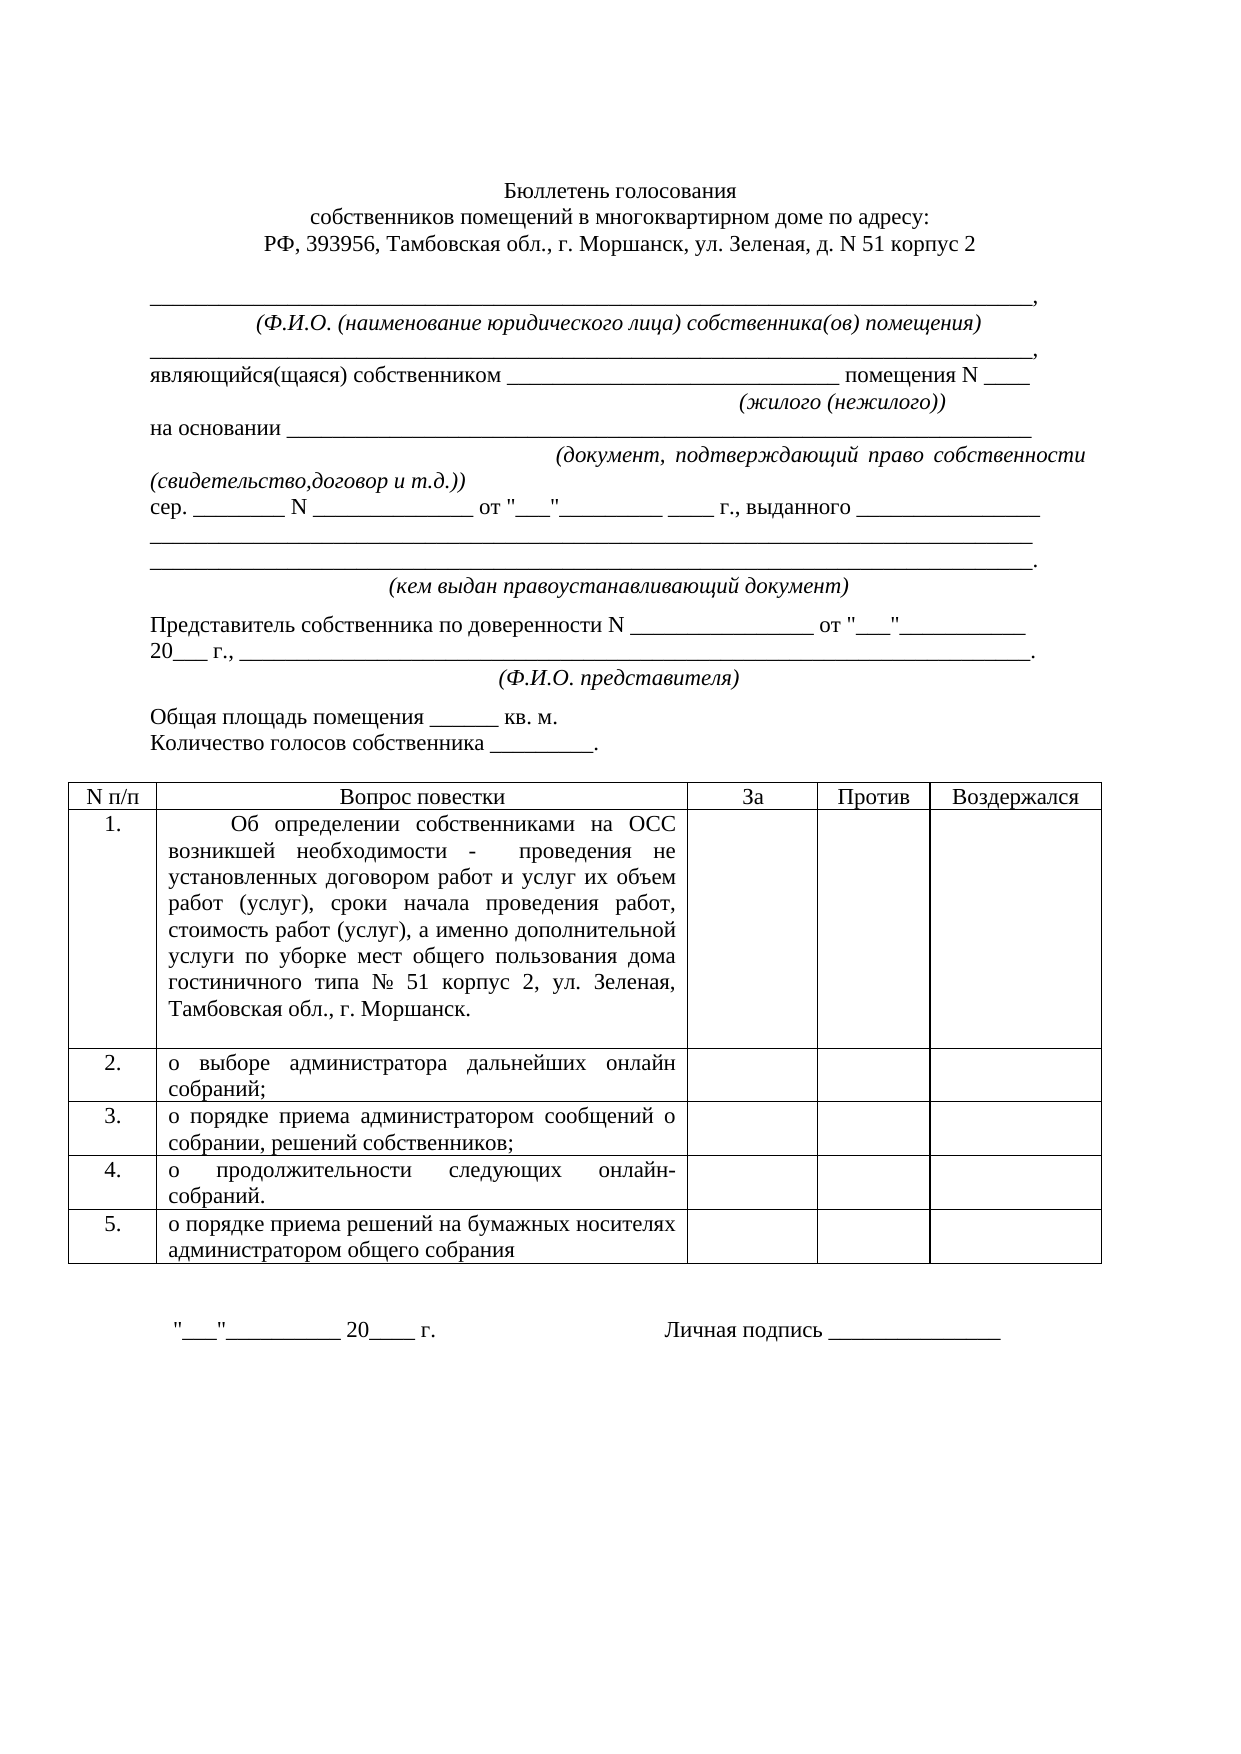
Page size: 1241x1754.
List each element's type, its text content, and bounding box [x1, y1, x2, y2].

text (документ, подтверждающий право собственности (свидетельство,договор и т.д.)) [150, 441, 1090, 493]
table_header Воздержался [931, 783, 1101, 809]
table_cell [818, 1210, 929, 1262]
table_cell [688, 810, 817, 1047]
text _____________________________________________________________________________, [150, 282, 1090, 309]
table_cell о порядке приема администратором сообщений о собрании, решений собственников; [157, 1102, 687, 1155]
table_header Против [818, 783, 929, 809]
text Представитель собственника по доверенности N ________________ от "___"___________ [150, 611, 1090, 638]
text сер. ________ N ______________ от "___"_________ ____ г., выданного ________________ [150, 493, 1090, 520]
text 20___ г., _____________________________________________________________________. [150, 638, 1090, 664]
table_cell [818, 1156, 929, 1209]
table_cell о порядке приема решений на бумажных носителях администратором общего собрания [157, 1210, 687, 1262]
table_cell 4. [69, 1156, 156, 1209]
table_header Вопрос повестки [157, 783, 687, 809]
table_cell [931, 1049, 1101, 1101]
table_cell 1. [69, 810, 156, 1047]
text Бюллетень голосования [150, 177, 1090, 203]
text собственников помещений в многоквартирном доме по адресу: [150, 203, 1090, 230]
table_cell о выборе администратора дальнейших онлайн собраний; [157, 1049, 687, 1101]
table_cell [931, 1102, 1101, 1155]
table_header N п/п [69, 783, 156, 809]
text Общая площадь помещения ______ кв. м. [150, 703, 1090, 729]
table_cell [931, 1156, 1101, 1209]
table_cell [688, 1210, 817, 1262]
table_cell [818, 1102, 929, 1155]
table_cell [688, 1156, 817, 1209]
text (кем выдан правоустанавливающий документ) [150, 572, 1090, 599]
text являющийся(щаяся) собственником _____________________________ помещения N ____ [150, 362, 1090, 388]
table_cell 3. [69, 1102, 156, 1155]
text на основании _________________________________________________________________ [150, 414, 1090, 441]
text _____________________________________________________________________________. [150, 546, 1090, 572]
table_cell [818, 1049, 929, 1101]
table_cell [931, 810, 1101, 1047]
text _____________________________________________________________________________, [150, 335, 1090, 362]
table_cell [931, 1210, 1101, 1262]
text (Ф.И.О. (наименование юридического лица) собственника(ов) помещения) [150, 309, 1090, 335]
table_cell Об определении собственниками на ОСС возникшей необходимости - проведения не установленных договором работ и услуг их объем работ (услуг), сроки начала проведения работ, стоимость работ (услуг), а именно дополнительной услуги по уборке мест общего пользования дома гостиничного типа № 51 корпус 2, ул. Зеленая, Тамбовская обл., г. Моршанск. [157, 810, 687, 1047]
table_cell [688, 1102, 817, 1155]
table_cell [818, 810, 929, 1047]
text (жилого (нежилого)) [150, 388, 1090, 414]
table_cell [688, 1049, 817, 1101]
text Количество голосов собственника _________. [150, 729, 1090, 756]
text "___"__________ 20____ г. Личная подпись _______________ [150, 1316, 1090, 1343]
text _____________________________________________________________________________ [150, 520, 1090, 546]
table_cell о продолжительности следующих онлайн-собраний. [157, 1156, 687, 1209]
text РФ, 393956, Тамбовская обл., г. Моршанск, ул. Зеленая, д. N 51 корпус 2 [150, 230, 1090, 256]
text (Ф.И.О. представителя) [150, 664, 1090, 690]
table_header За [688, 783, 817, 809]
table_cell 5. [69, 1210, 156, 1262]
table_cell 2. [69, 1049, 156, 1101]
